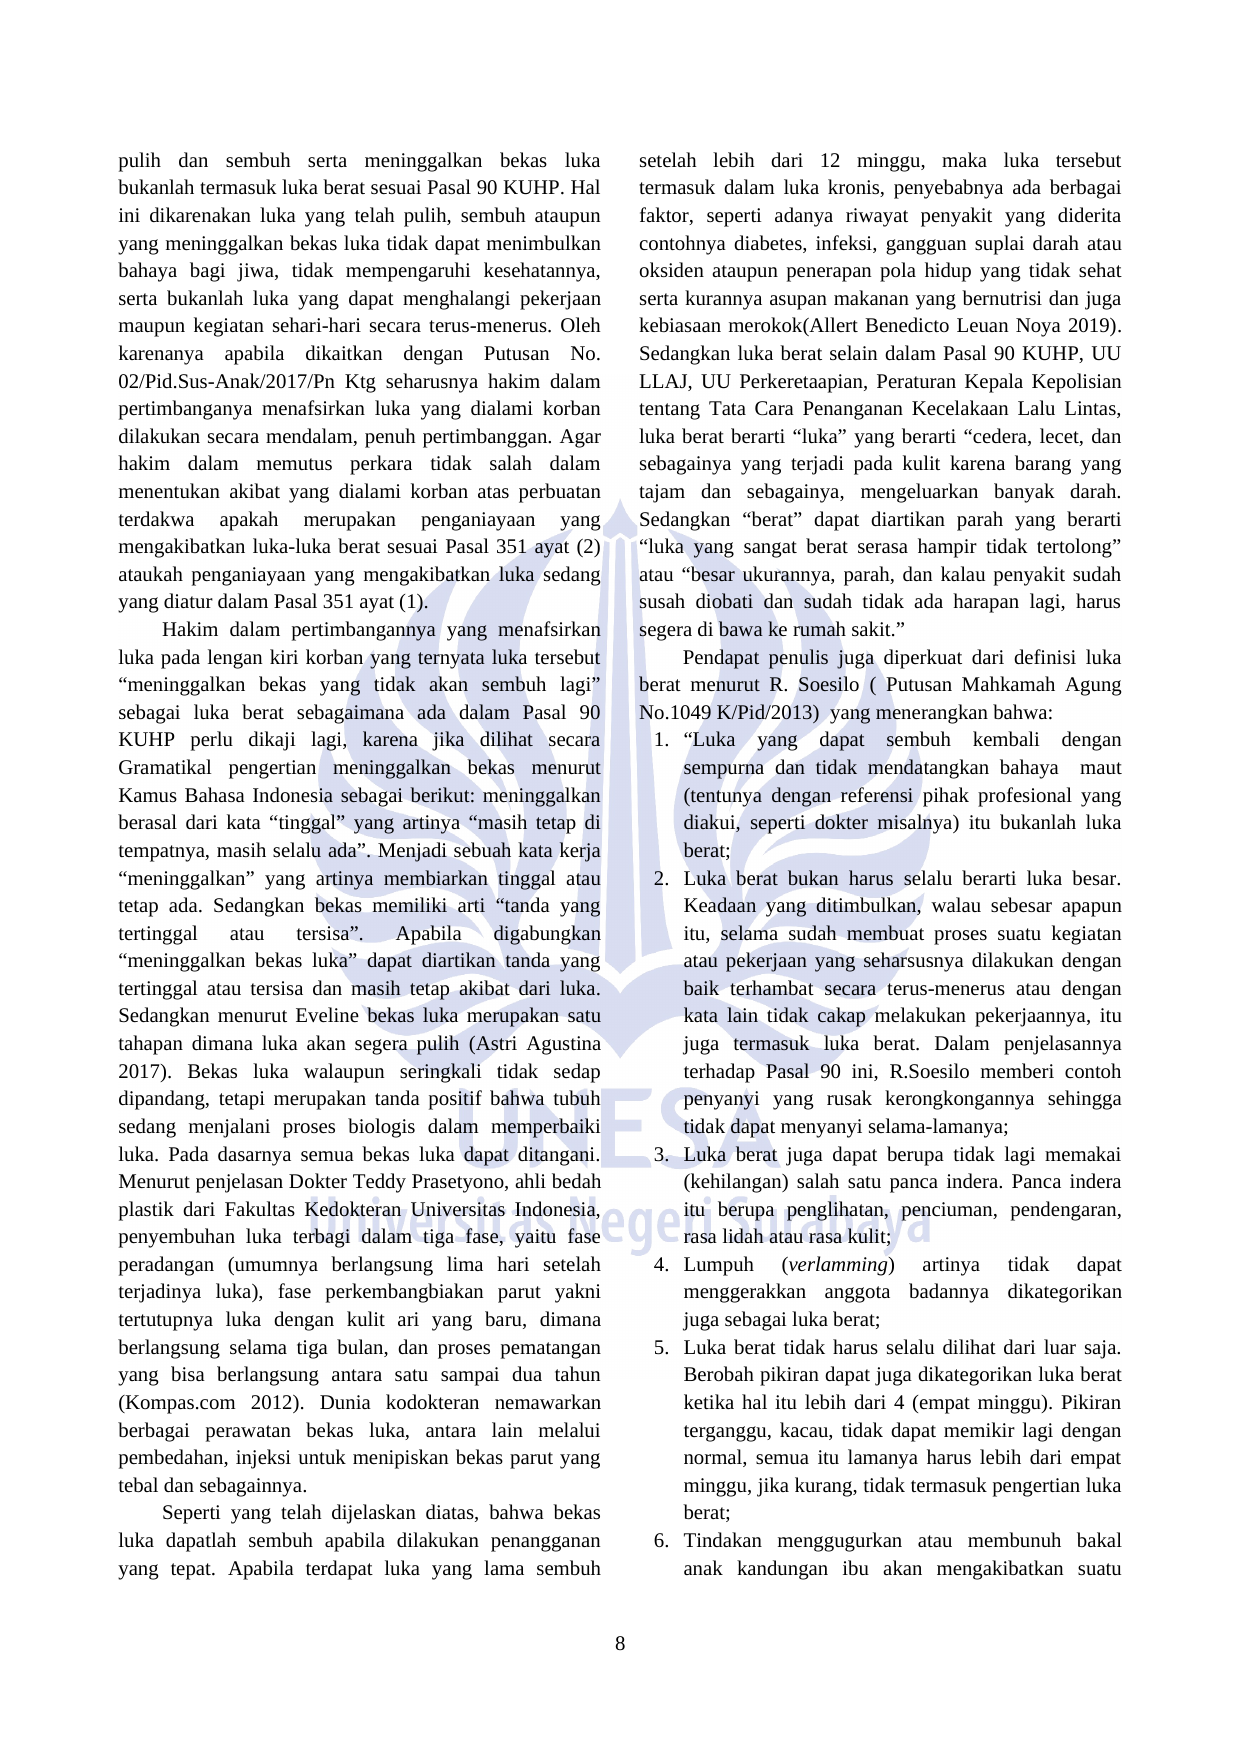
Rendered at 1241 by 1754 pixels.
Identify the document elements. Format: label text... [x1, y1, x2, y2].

list Hakim dalam pertimbangannya yang menafsirkan luka pada lengan kiri korban yang ternyata luka tersebut “meninggalkan bekas yang tidak akan sembuh lagi” sebagai luka berat sebagaimana ada dalam Pasal 90 KUHP perlu dikaji lagi, karena jika dilihat secara Gramatikal pengertian meninggalkan bekas menurut Kamus Bahasa Indonesia sebagai berikut: meninggalkan berasal dari kata “tinggal” yang artinya “masih tetap di tempatnya, masih selalu ada”. Menjadi sebuah kata kerja “meninggalkan” yang artinya membiarkan tinggal atau tetap ada. Sedangkan bekas memiliki arti “tanda yang tertinggal atau tersisa”. Apabila digabungkan “meninggalkan bekas luka” dapat diartikan tanda yang tertinggal atau tersisa dan masih tetap akibat dari luka. Sedangkan menurut Eveline bekas luka merupakan satu tahapan dimana luka akan segera pulih (Astri Agustina 2017). Bekas luka walaupun seringkali tidak sedap dipandang, tetapi merupakan tanda positif bahwa tubuh sedang menjalani proses biologis dalam memperbaiki luka. Pada dasarnya semua bekas luka dapat ditangani. Menurut penjelasan Dokter Teddy Prasetyono, ahli bedah plastik dari Fakultas Kedokteran Universitas Indonesia, penyembuhan luka terbagi dalam tiga fase, yaitu fase peradangan (umumnya berlangsung lima hari setelah terjadinya luka), fase perkembangbiakan parut yakni tertutupnya luka dengan kulit ari yang baru, dimana berlangsung selama tiga bulan, dan proses pematangan yang bisa berlangsung antara satu sampai dua tahun (Kompas.com 2012). Dunia kodokteran nemawarkan berbagai perawatan bekas luka, antara lain melalui pembedahan, injeksi untuk menipiskan bekas parut yang tebal dan sebagainnya. [118, 617, 601, 1497]
list Luka berat bukan harus selalu berarti luka besar. Keadaan yang ditimbulkan, walau sebesar apapun itu, selama sudah membuat proses suatu kegiatan atau pekerjaan yang seharsusnya dilakukan dengan baik terhambat secara terus-menerus atau dengan kata lain tidak cakap melakukan pekerjaannya, itu juga termasuk luka berat. Dalam penjelasannya terhadap Pasal 90 ini, R.Soesilo memberi contoh penyanyi yang rusak kerongkongannya sehingga tidak dapat menyanyi selama-lamanya; [654, 865, 1122, 1138]
list Lumpuh (verlamming) artinya tidak dapat menggerakkan anggota badannya dikategorikan juga sebagai luka berat; [654, 1252, 1122, 1331]
list Luka berat tidak harus selalu dilihat dari luar saja. Berobah pikiran dapat juga dikategorikan luka berat ketika hal itu lebih dari 4 (empat minggu). Pikiran terganggu, kacau, tidak dapat memikir lagi dengan normal, semua itu lamanya harus lebih dari empat minggu, jika kurang, tidak termasuk pengertian luka berat; [654, 1335, 1122, 1524]
list Pendapat penulis juga diperkuat dari definisi luka berat menurut R. Soesilo ( Putusan Mahkamah Agung No.1049 K/Pid/2013) yang menerangkan bahwa: [639, 644, 1122, 724]
list “Luka yang dapat sembuh kembali dengan sempurna dan tidak mendatangkan bahaya maut (tentunya dengan referensi pihak profesional yang diakui, seperti dokter misalnya) itu bukanlah luka berat; [654, 727, 1122, 862]
list Seperti yang telah dijelaskan diatas, bahwa bekas luka dapatlah sembuh apabila dilakukan penangganan yang tepat. Apabila terdapat luka yang lama sembuh setelah lebih dari 12 minggu, maka luka tersebut termasuk dalam luka kronis, penyebabnya ada berbagai faktor, seperti adanya riwayat penyakit yang diderita contohnya diabetes, infeksi, gangguan suplai darah atau oksiden ataupun penerapan pola hidup yang tidak sehat serta kurannya asupan makanan yang bernutrisi dan juga kebiasaan merokok(Allert Benedicto Leuan Noya 2019). Sedangkan luka berat selain dalam Pasal 90 KUHP, UU LLAJ, UU Perkeretaapian, Peraturan Kepala Kepolisian tentang Tata Cara Penanganan Kecelakaan Lalu Lintas, luka berat berarti “luka” yang berarti “cedera, lecet, dan sebagainya yang terjadi pada kulit karena barang yang tajam dan sebagainya, mengeluarkan banyak darah. Sedangkan “berat” dapat diartikan parah yang berarti “luka yang sangat berat serasa hampir tidak tertolong” atau “besar ukurannya, parah, dan kalau penyakit sudah susah diobati dan sudah tidak ada harapan lagi, harus segera di bawa ke rumah sakit.” [639, 148, 1122, 641]
list Luka berat juga dapat berupa tidak lagi memakai (kehilangan) salah satu panca indera. Panca indera itu berupa penglihatan, penciuman, pendengaran, rasa lidah atau rasa kulit; [654, 1141, 1122, 1248]
